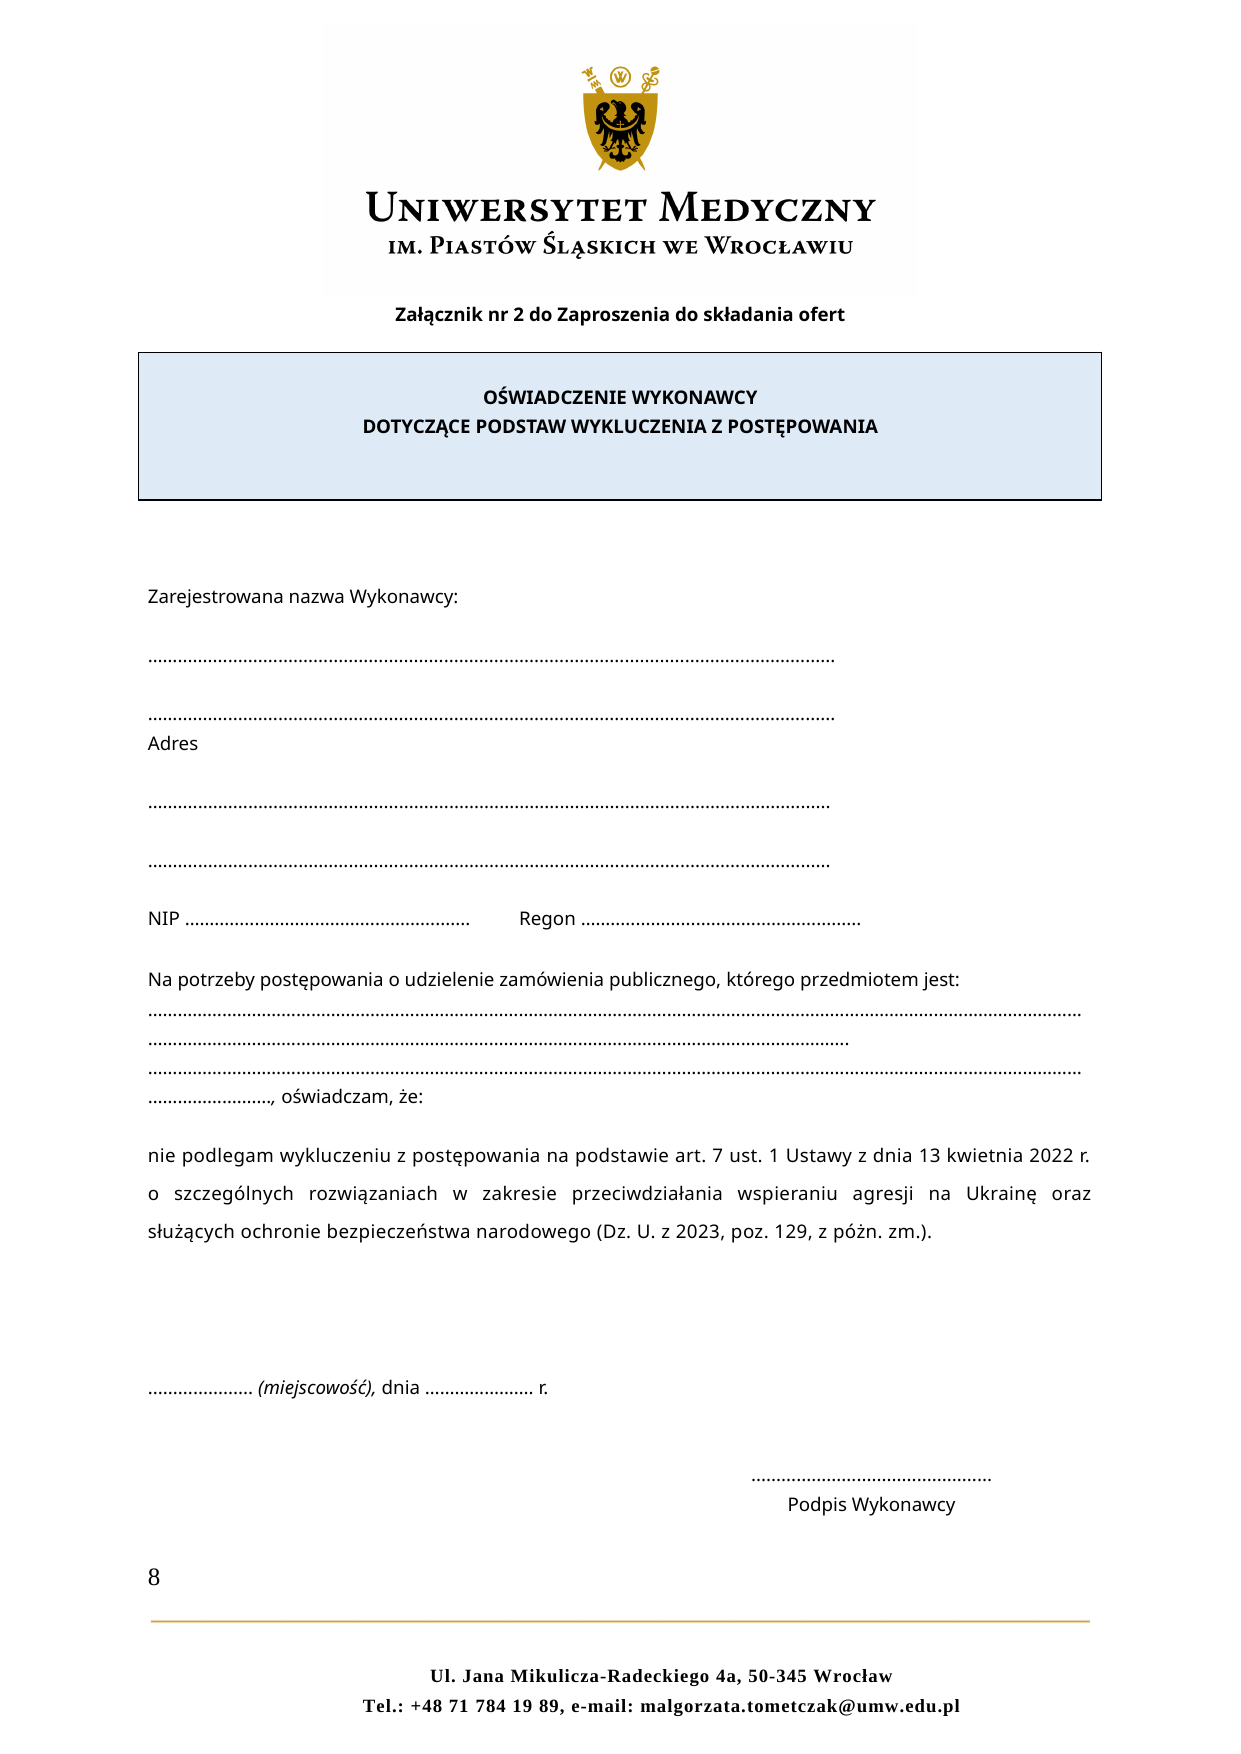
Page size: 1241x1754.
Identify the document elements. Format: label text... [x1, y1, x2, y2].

text OŚWIADCZENIE WYKONAWCY [139, 381, 1101, 409]
text Adres [148, 730, 1092, 756]
text Załącznik nr 2 do Zaproszenia do składania ofert [148, 302, 1093, 327]
text Podpis Wykonawcy [148, 1491, 1092, 1517]
picture [150, 1619, 1090, 1628]
text Zarejestrowana nazwa Wykonawcy: [148, 584, 1092, 609]
text Na potrzeby postępowania o udzielenie zamówienia publicznego, którego przedmiotem jest: [148, 967, 1093, 992]
text nie podlegam wykluczeniu z postępowania na podstawie art. 7 ust. 1 Ustawy z dnia 13 kwietnia 2022 r. o szczególnych rozwiązaniach w zakresie przeciwdziałania wspieraniu agresji na Ukrainę oraz służących ochronie bezpieczeństwa narodowego (Dz. U. z 2023, poz. 129, z póżn. zm.). [148, 1142, 1092, 1244]
text ................................................ [148, 1462, 1092, 1487]
text NIP ……................................................... Regon …….................................................. [148, 906, 1092, 931]
text …..................................................................................................................................... [148, 847, 1092, 873]
text …..................................................................................................................................... [148, 788, 1092, 814]
picture [323, 25, 918, 296]
text …………………………………………………………………………………………………………………………………………………………………………………………………………………………………………………………………………………………………….……………………………………………………………………………………………………………………………………………………………………………………………., oświadczam, że: [148, 996, 1093, 1109]
text DOTYCZĄCE PODSTAW WYKLUCZENIA Z POSTĘPOWANIA [139, 410, 1101, 439]
text ……................................................................................................................................... [148, 642, 1092, 668]
text ……................................................................................................................................... [148, 701, 1092, 726]
text ..................... (miejscowość), dnia …………………. r. [148, 1374, 1154, 1399]
